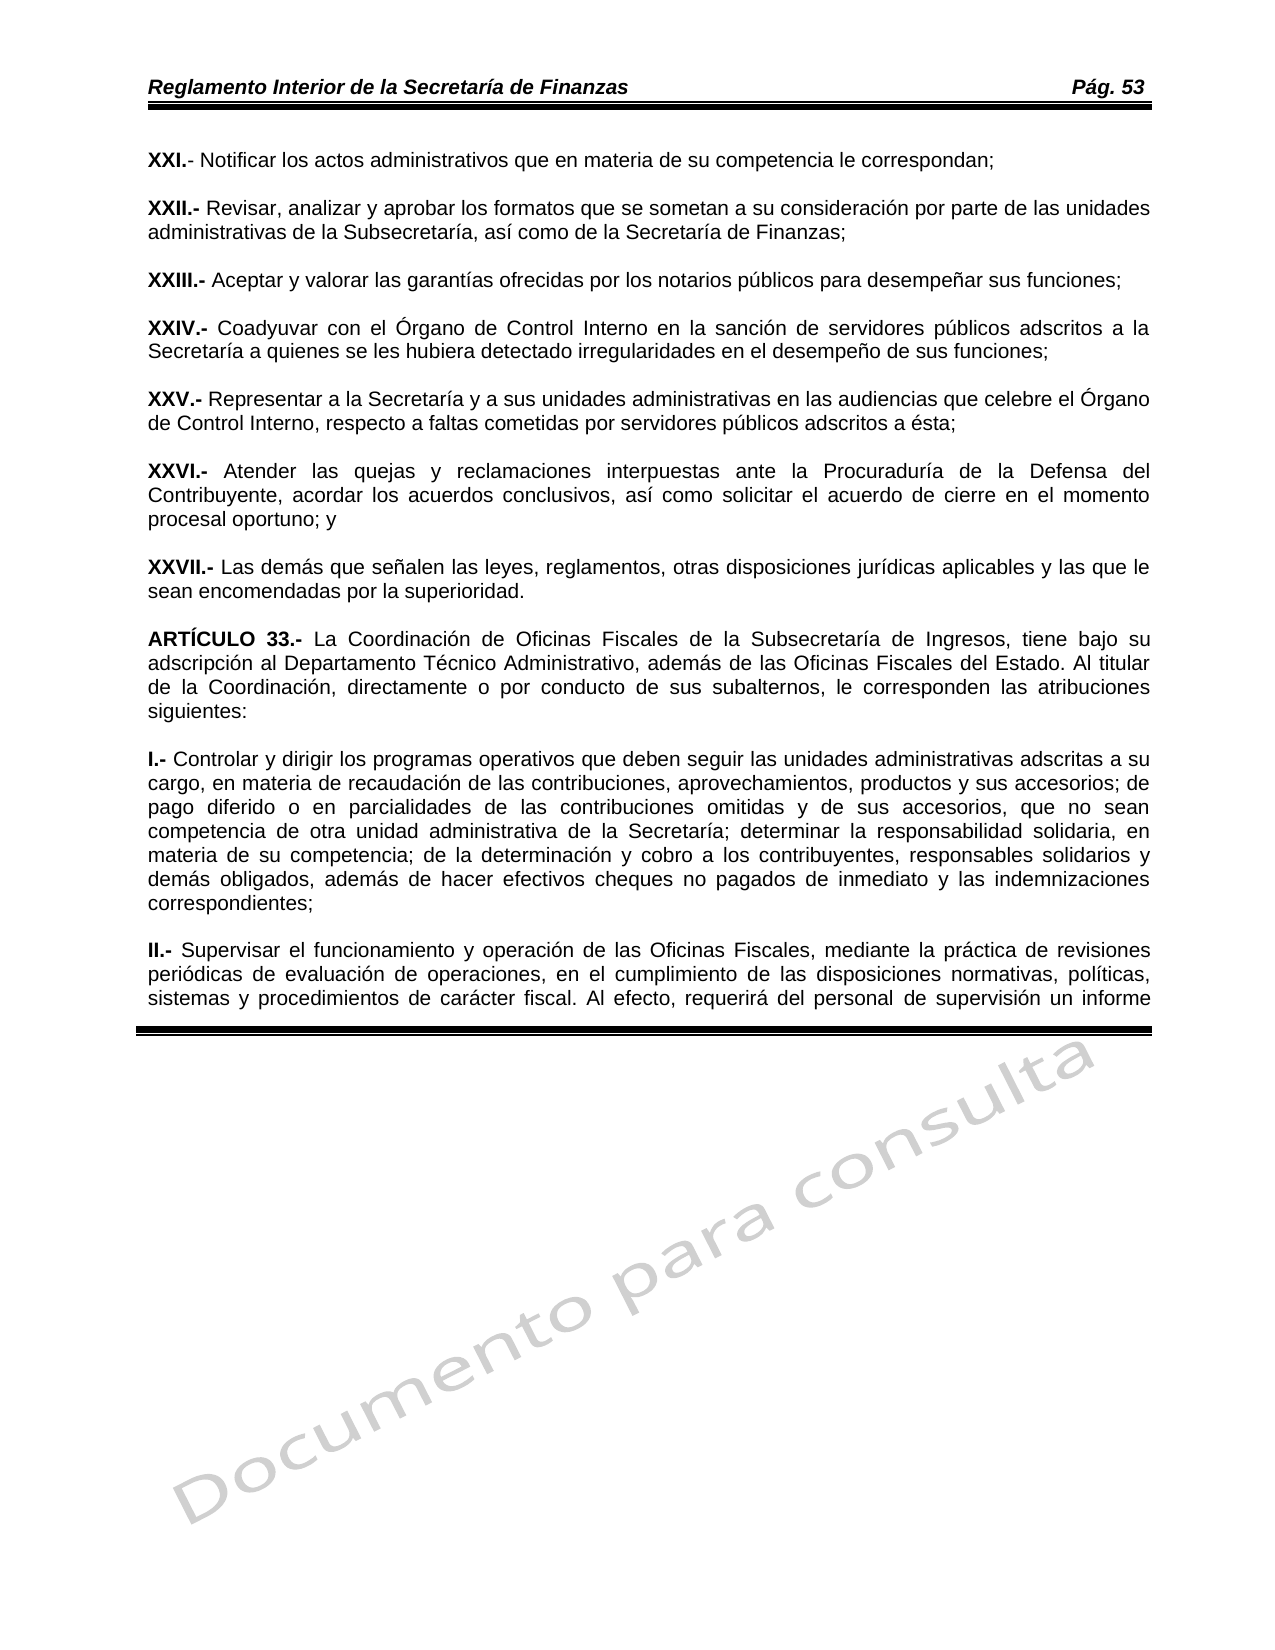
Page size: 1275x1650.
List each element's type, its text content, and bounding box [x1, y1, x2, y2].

text XXVI.- Atender las quejas y reclamaciones interpuestas ante la Procuraduría de la Defensa del Contribuyente, acordar los acuerdos conclusivos, así como solicitar el acuerdo de cierre en el momento procesal oportuno; y [148, 459, 1152, 531]
text II.- Supervisar el funcionamiento y operación de las Oficinas Fiscales, mediante la práctica de revisiones periódicas de evaluación de operaciones, en el cumplimiento de las disposiciones normativas, políticas, sistemas y procedimientos de carácter fiscal. Al efecto, requerirá del personal de supervisión un informe semanal detallado de sus actividades o comisiones y, en casos urgentes, deberá procederse con la celeridad que se requiera, llevándose el control y actualización permanente de dichos reportes en los formatos oficiales; [148, 938, 1152, 1010]
text I.- Controlar y dirigir los programas operativos que deben seguir las unidades administrativas adscritas a su cargo, en materia de recaudación de las contribuciones, aprovechamientos, productos y sus accesorios; de pago diferido o en parcialidades de las contribuciones omitidas y de sus accesorios, que no sean competencia de otra unidad administrativa de la Secretaría; determinar la responsabilidad solidaria, en materia de su competencia; de la determinación y cobro a los contribuyentes, responsables solidarios y demás obligados, además de hacer efectivos cheques no pagados de inmediato y las indemnizaciones correspondientes; [148, 747, 1152, 914]
text ARTÍCULO 33.- La Coordinación de Oficinas Fiscales de la Subsecretaría de Ingresos, tiene bajo su adscripción al Departamento Técnico Administrativo, además de las Oficinas Fiscales del Estado. Al titular de la Coordinación, directamente o por conducto de sus subalternos, le corresponden las atribuciones siguientes: [148, 627, 1152, 723]
text XXI.- Notificar los actos administrativos que en materia de su competencia le correspondan; [148, 148, 1152, 172]
text XXII.- Revisar, analizar y aprobar los formatos que se sometan a su consideración por parte de las unidades administrativas de la Subsecretaría, así como de la Secretaría de Finanzas; [148, 196, 1152, 243]
text XXV.- Representar a la Secretaría y a sus unidades administrativas en las audiencias que celebre el Órgano de Control Interno, respecto a faltas cometidas por servidores públicos adscritos a ésta; [148, 387, 1152, 435]
text XXIII.- Aceptar y valorar las garantías ofrecidas por los notarios públicos para desempeñar sus funciones; [148, 267, 1152, 291]
text XXVII.- Las demás que señalen las leyes, reglamentos, otras disposiciones jurídicas aplicables y las que le sean encomendadas por la superioridad. [148, 555, 1152, 603]
text XXIV.- Coadyuvar con el Órgano de Control Interno en la sanción de servidores públicos adscritos a la Secretaría a quienes se les hubiera detectado irregularidades en el desempeño de sus funciones; [148, 315, 1152, 363]
